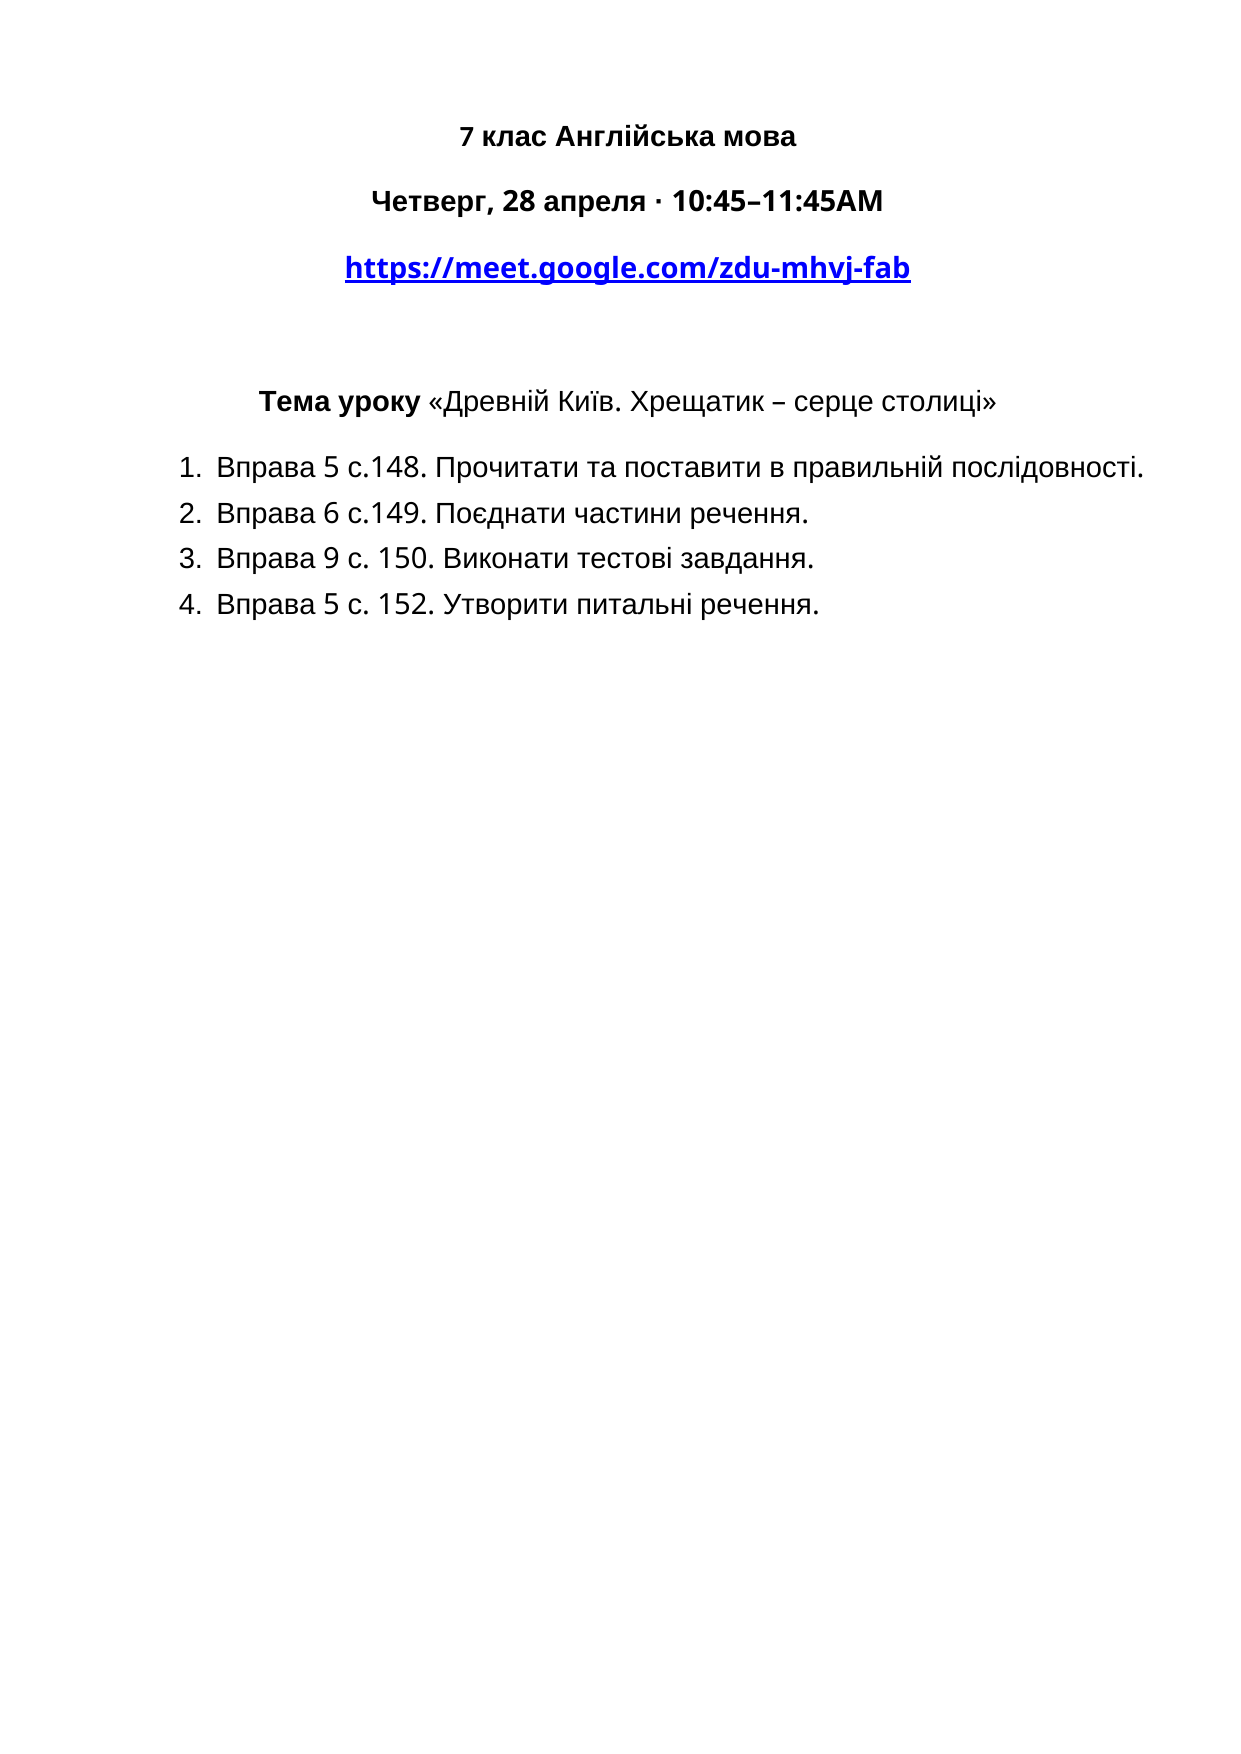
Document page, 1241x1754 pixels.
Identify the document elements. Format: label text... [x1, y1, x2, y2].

list Вправа 5 с.148. Прочитати та поставити в правильній послідовності. [178, 446, 1152, 486]
text https://meet.google.com/zdu-mhvj-fab [103, 247, 1152, 287]
text Четверг, 28 апреля · 10:45–11:45AM [103, 181, 1152, 220]
list Вправа 6 с.149. Поєднати частини речення. [178, 492, 1152, 532]
list Вправа 9 с. 150. Виконати тестові завдання. [178, 538, 1152, 577]
text 7 клас Англійська мова [103, 118, 1152, 154]
text Тема уроку «Древній Київ. Хрещатик – серце столиці» [103, 380, 1152, 419]
list Вправа 5 с. 152. Утворити питальні речення. [178, 583, 1152, 623]
